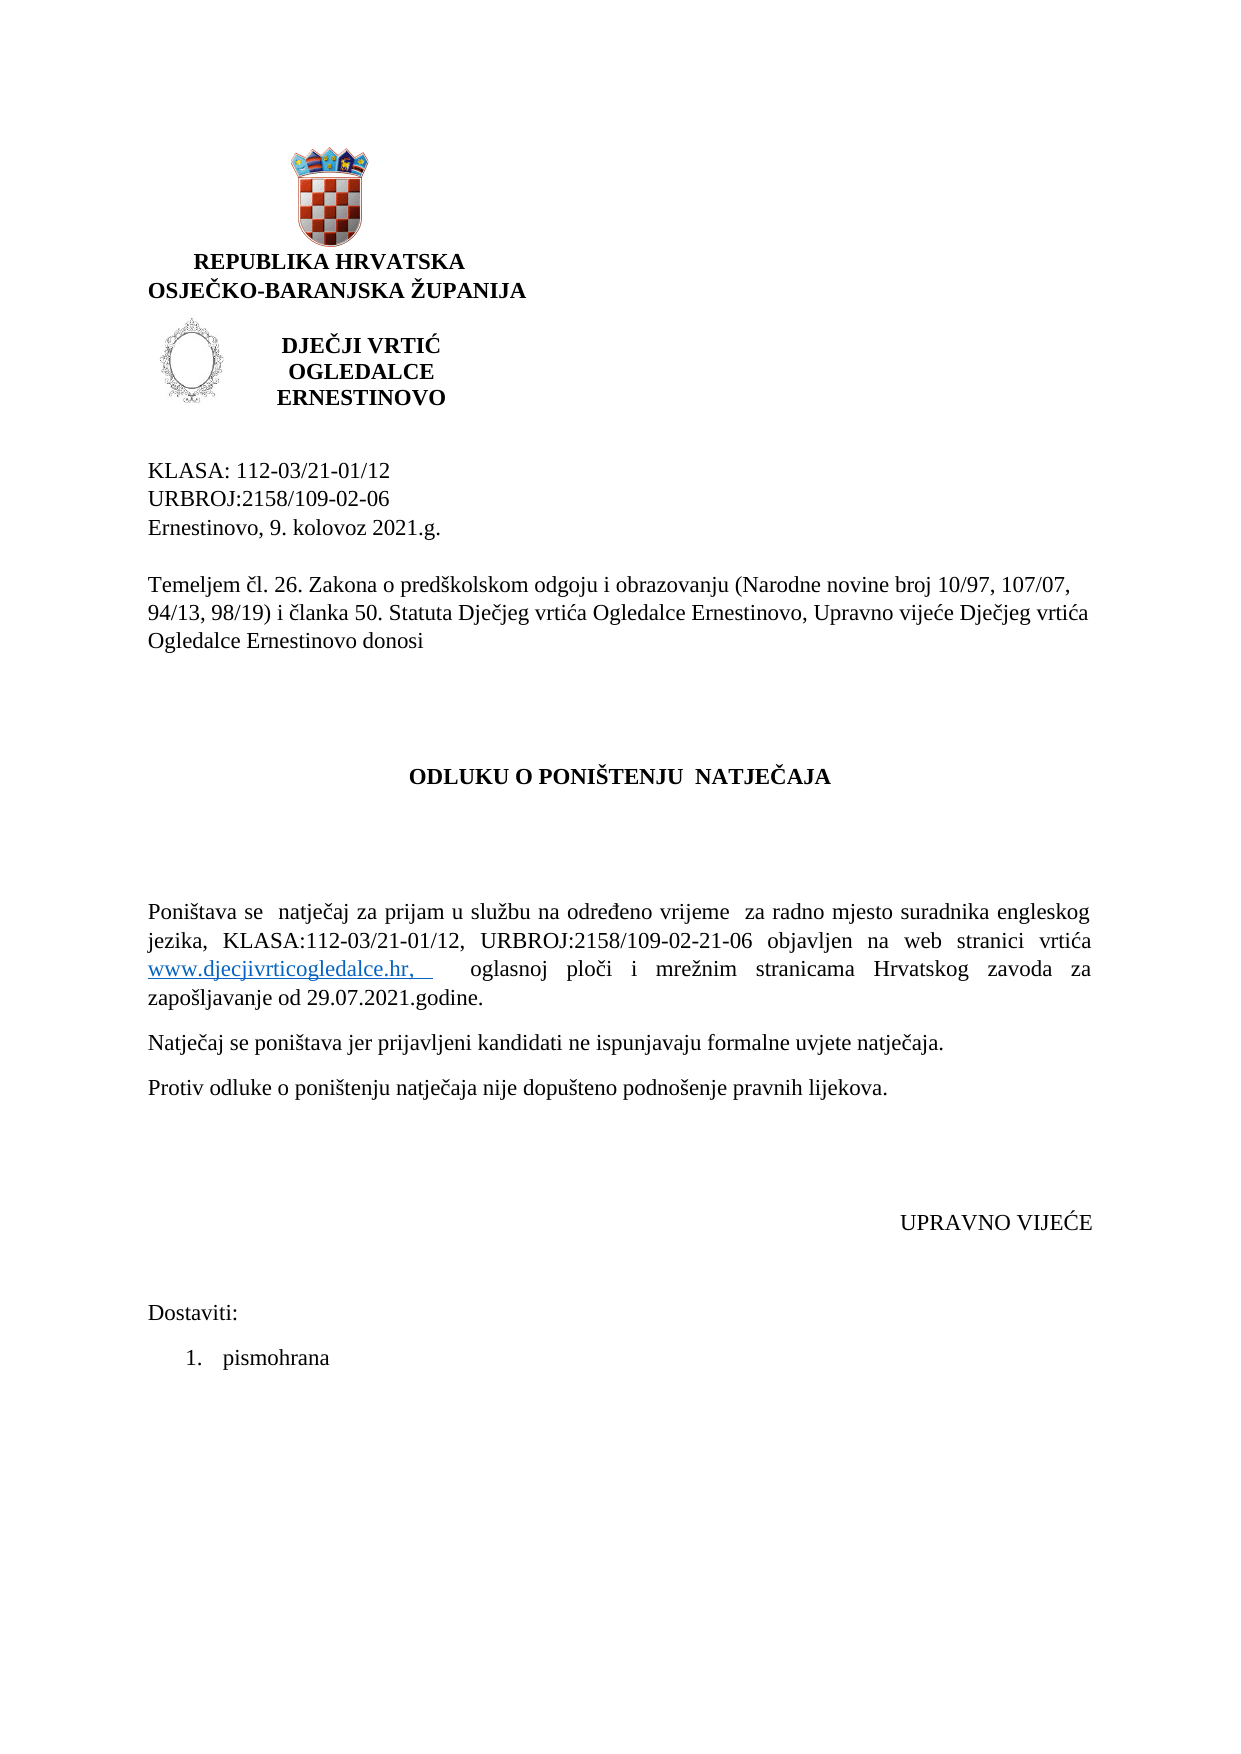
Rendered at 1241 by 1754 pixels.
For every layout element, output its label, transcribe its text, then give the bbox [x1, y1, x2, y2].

text URBROJ:2158/109-02-06 [148, 485, 1093, 512]
text Ernestinovo, 9. kolovoz 2021.g. [148, 514, 1093, 540]
picture [159, 317, 224, 403]
text REPUBLIKA HRVATSKA [148, 248, 1093, 275]
text Protiv odluke o poništenju natječaja nije dopušteno podnošenje pravnih lijekova. [148, 1074, 1093, 1100]
table_header [148, 305, 236, 428]
text ODLUKU O PONIŠTENJU NATJEČAJA [148, 763, 1093, 789]
list pismohrana [185, 1344, 1093, 1371]
picture [290, 147, 369, 247]
text Natječaj se poništava jer prijavljeni kandidati ne ispunjavaju formalne uvjete natječaja. [148, 1029, 1093, 1055]
text Poništava se natječaj za prijam u službu na određeno vrijeme za radno mjesto suradnika engleskog jezika, KLASA:112-03/21-01/12, URBROJ:2158/109-02-21-06 objavljen na web stranici vrtića www.djecjivrticogledalce.hr, oglasnoj ploči i mrežnim stranicama Hrvatskog zavoda za zapošljavanje od 29.07.2021.godine. [148, 898, 1093, 1010]
table_header DJEČJI VRTIĆ OGLEDALCE ERNESTINOVO [236, 305, 487, 428]
text Dostaviti: [148, 1299, 1093, 1326]
text Temeljem čl. 26. Zakona o predškolskom odgoju i obrazovanju (Narodne novine broj 10/97, 107/07, 94/13, 98/19) i članka 50. Statuta Dječjeg vrtića Ogledalce Ernestinovo, Upravno vijeće Dječjeg vrtića Ogledalce Ernestinovo donosi [148, 571, 1093, 654]
text KLASA: 112-03/21-01/12 [148, 428, 1093, 483]
text OSJEČKO-BARANJSKA ŽUPANIJA [148, 277, 1093, 303]
text UPRAVNO VIJEĆE [148, 1209, 1093, 1235]
